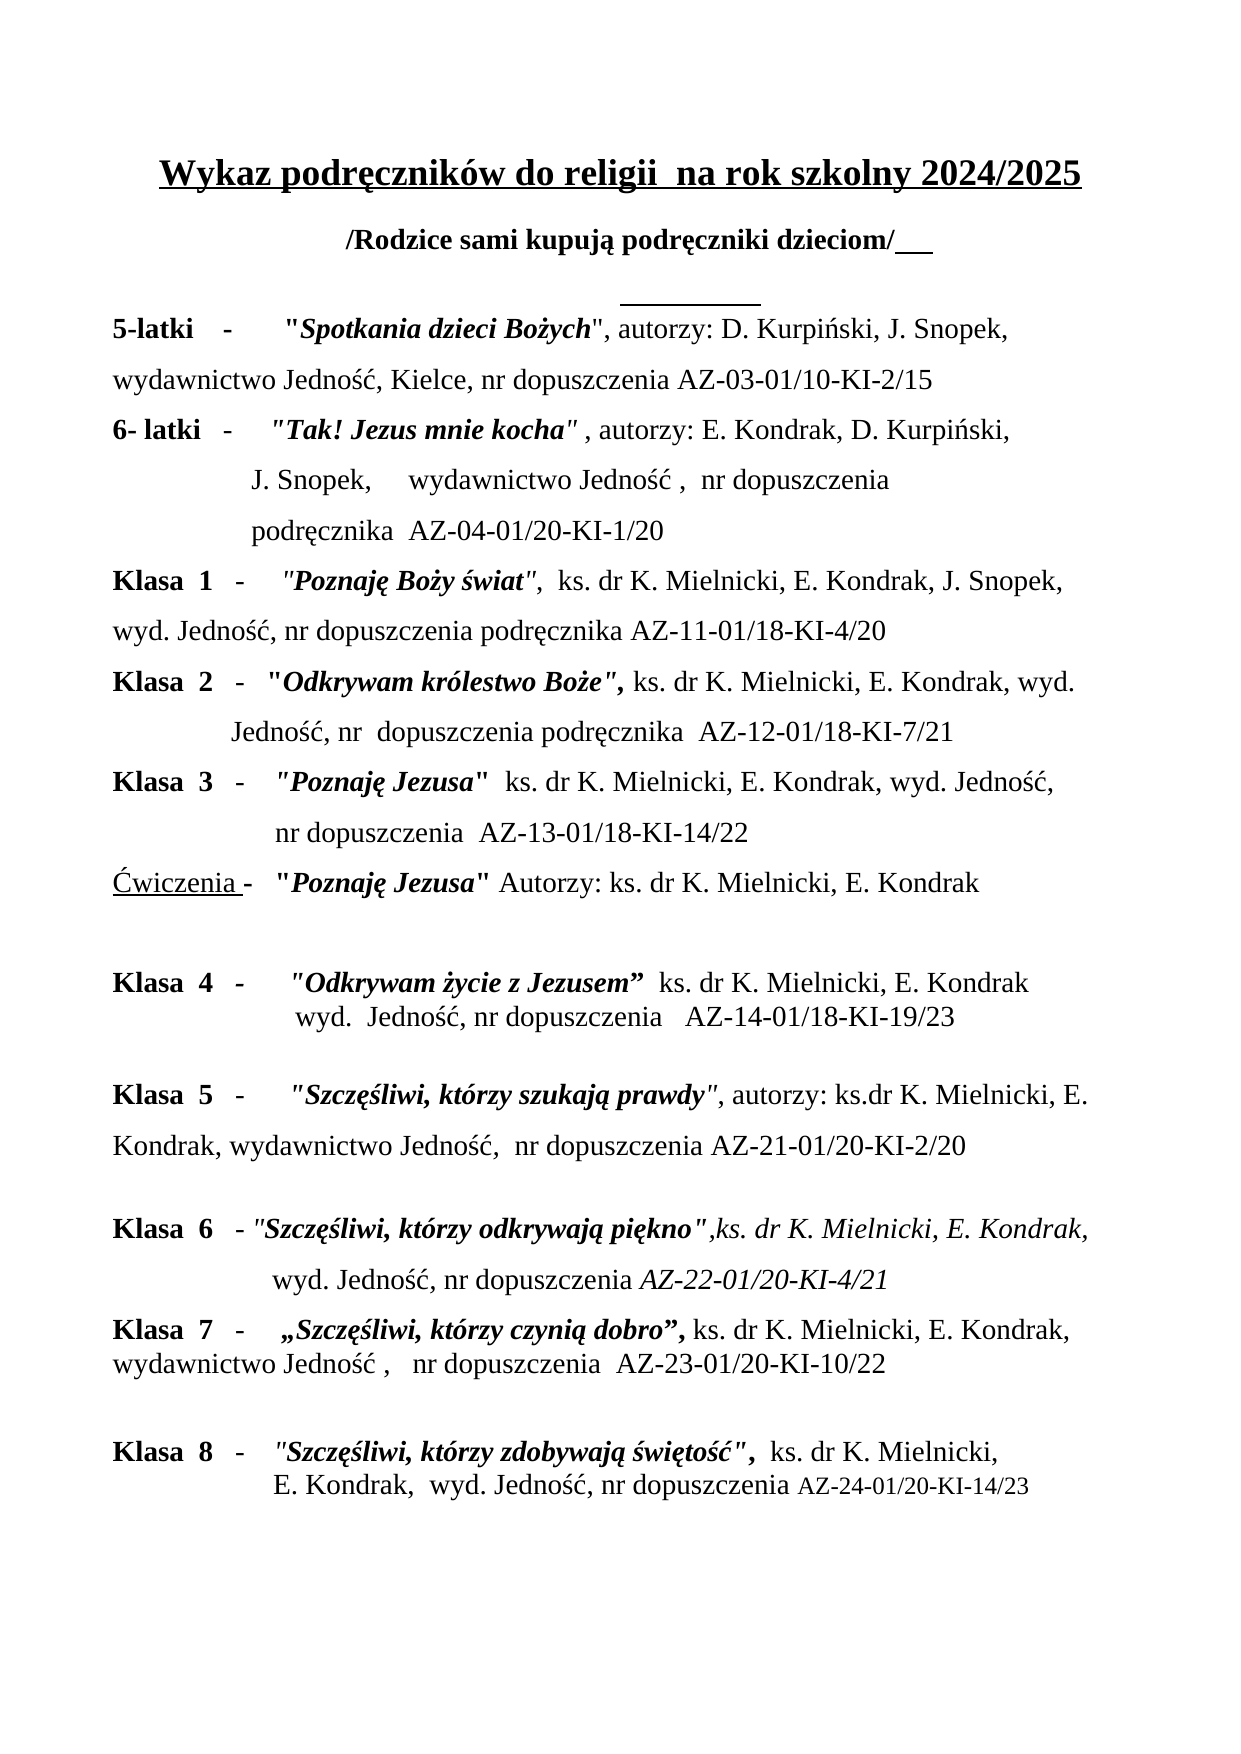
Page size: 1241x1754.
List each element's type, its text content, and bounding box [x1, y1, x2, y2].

text Klasa 3 - "Poznaję Jezusa" ks. dr K. Mielnicki, E. Kondrak, wyd. Jedność, nr dopuszczenia AZ-13-01/18-KI-14/22 [112, 764, 1128, 848]
text Klasa 4 - "Odkrywam życie z Jezusem” ks. dr K. Mielnicki, E. Kondrak [112, 966, 1128, 999]
text 5-latki - "Spotkania dzieci Bożych", autorzy: D. Kurpiński, J. Snopek, wydawnictwo Jedność, Kielce, nr dopuszczenia AZ-03-01/10-KI-2/15 6- latki - "Tak! Jezus mnie kocha" , autorzy: E. Kondrak, D. Kurpiński, J. Snopek, wydawnictwo Jedność , nr dopuszczenia podręcznika AZ-04-01/20-KI-1/20 [112, 312, 1128, 546]
text Klasa 2 - "Odkrywam królestwo Boże", ks. dr K. Mielnicki, E. Kondrak, wyd. Jedność, nr dopuszczenia podręcznika AZ-12-01/18-KI-7/21 [112, 664, 1128, 748]
text Klasa 5 - "Szczęśliwi, którzy szukają prawdy", autorzy: ks.dr K. Mielnicki, E. Kondrak, wydawnictwo Jedność, nr dopuszczenia AZ-21-01/20-KI-2/20 [112, 1077, 1128, 1161]
text Ćwiczenia - "Poznaję Jezusa" Autorzy: ks. dr K. Mielnicki, E. Kondrak [112, 865, 1128, 898]
text Klasa 1 - "Poznaję Boży świat", ks. dr K. Mielnicki, E. Kondrak, J. Snopek, wyd. Jedność, nr dopuszczenia podręcznika AZ-11-01/18-KI-4/20 [112, 563, 1128, 647]
text Wykaz podręczników do religii na rok szkolny 2024/2025 /Rodzice sami kupują podręczniki dzieciom/ [112, 150, 1128, 258]
text Klasa 8 - "Szczęśliwi, którzy zdobywają świętość", ks. dr K. Mielnicki, E. Kondrak, wyd. Jedność, nr dopuszczenia AZ-24-01/20-KI-14/23 [112, 1434, 1128, 1501]
text Klasa 6 - "Szczęśliwi, którzy odkrywają piękno",ks. dr K. Mielnicki, E. Kondrak, wyd. Jedność, nr dopuszczenia AZ-22-01/20-KI-4/21 [112, 1212, 1128, 1296]
text Klasa 7 - „Szczęśliwi, którzy czynią dobro”, ks. dr K. Mielnicki, E. Kondrak, wydawnictwo Jedność , nr dopuszczenia AZ-23-01/20-KI-10/22 [112, 1312, 1128, 1379]
text wyd. Jedność, nr dopuszczenia AZ-14-01/18-KI-19/23 [112, 999, 1128, 1033]
